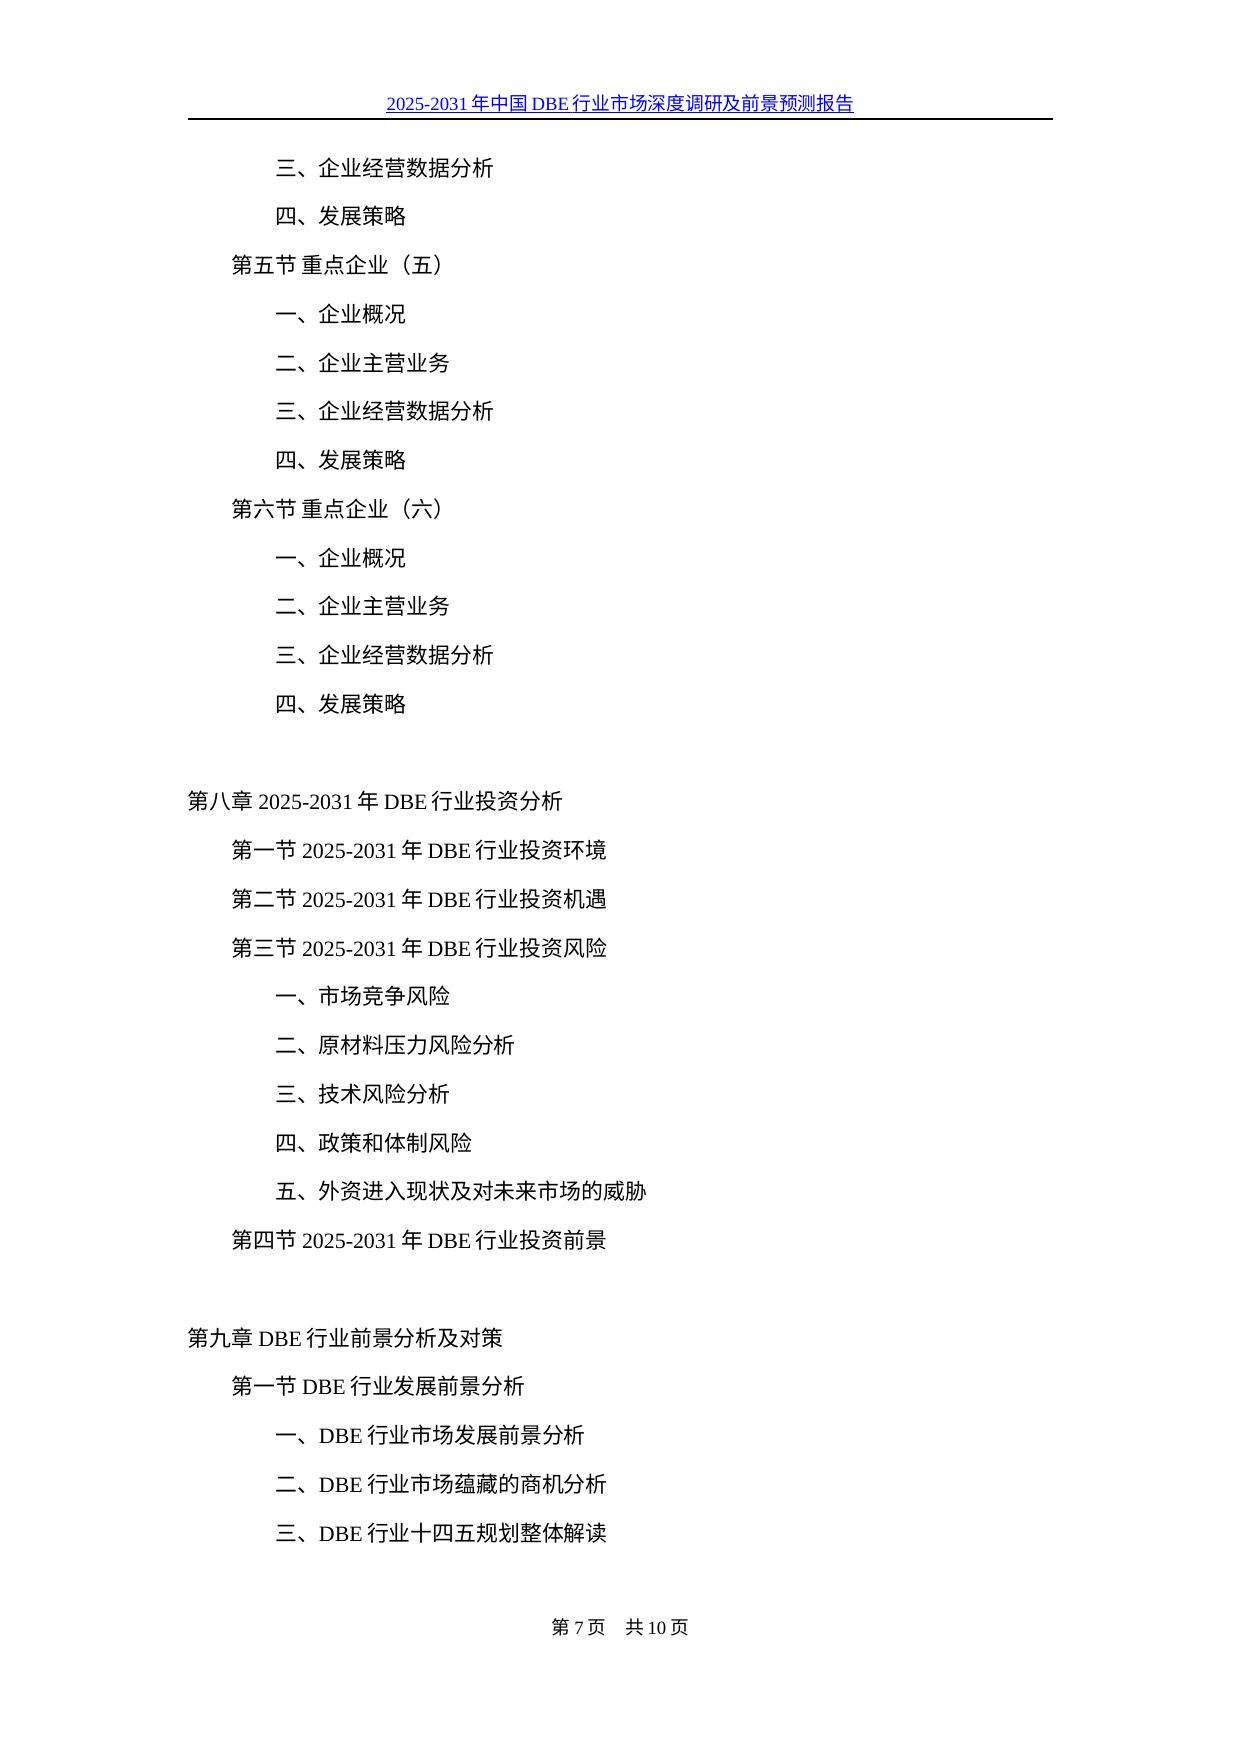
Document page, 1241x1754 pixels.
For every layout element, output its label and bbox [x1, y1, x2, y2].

text [187, 150, 1053, 1548]
